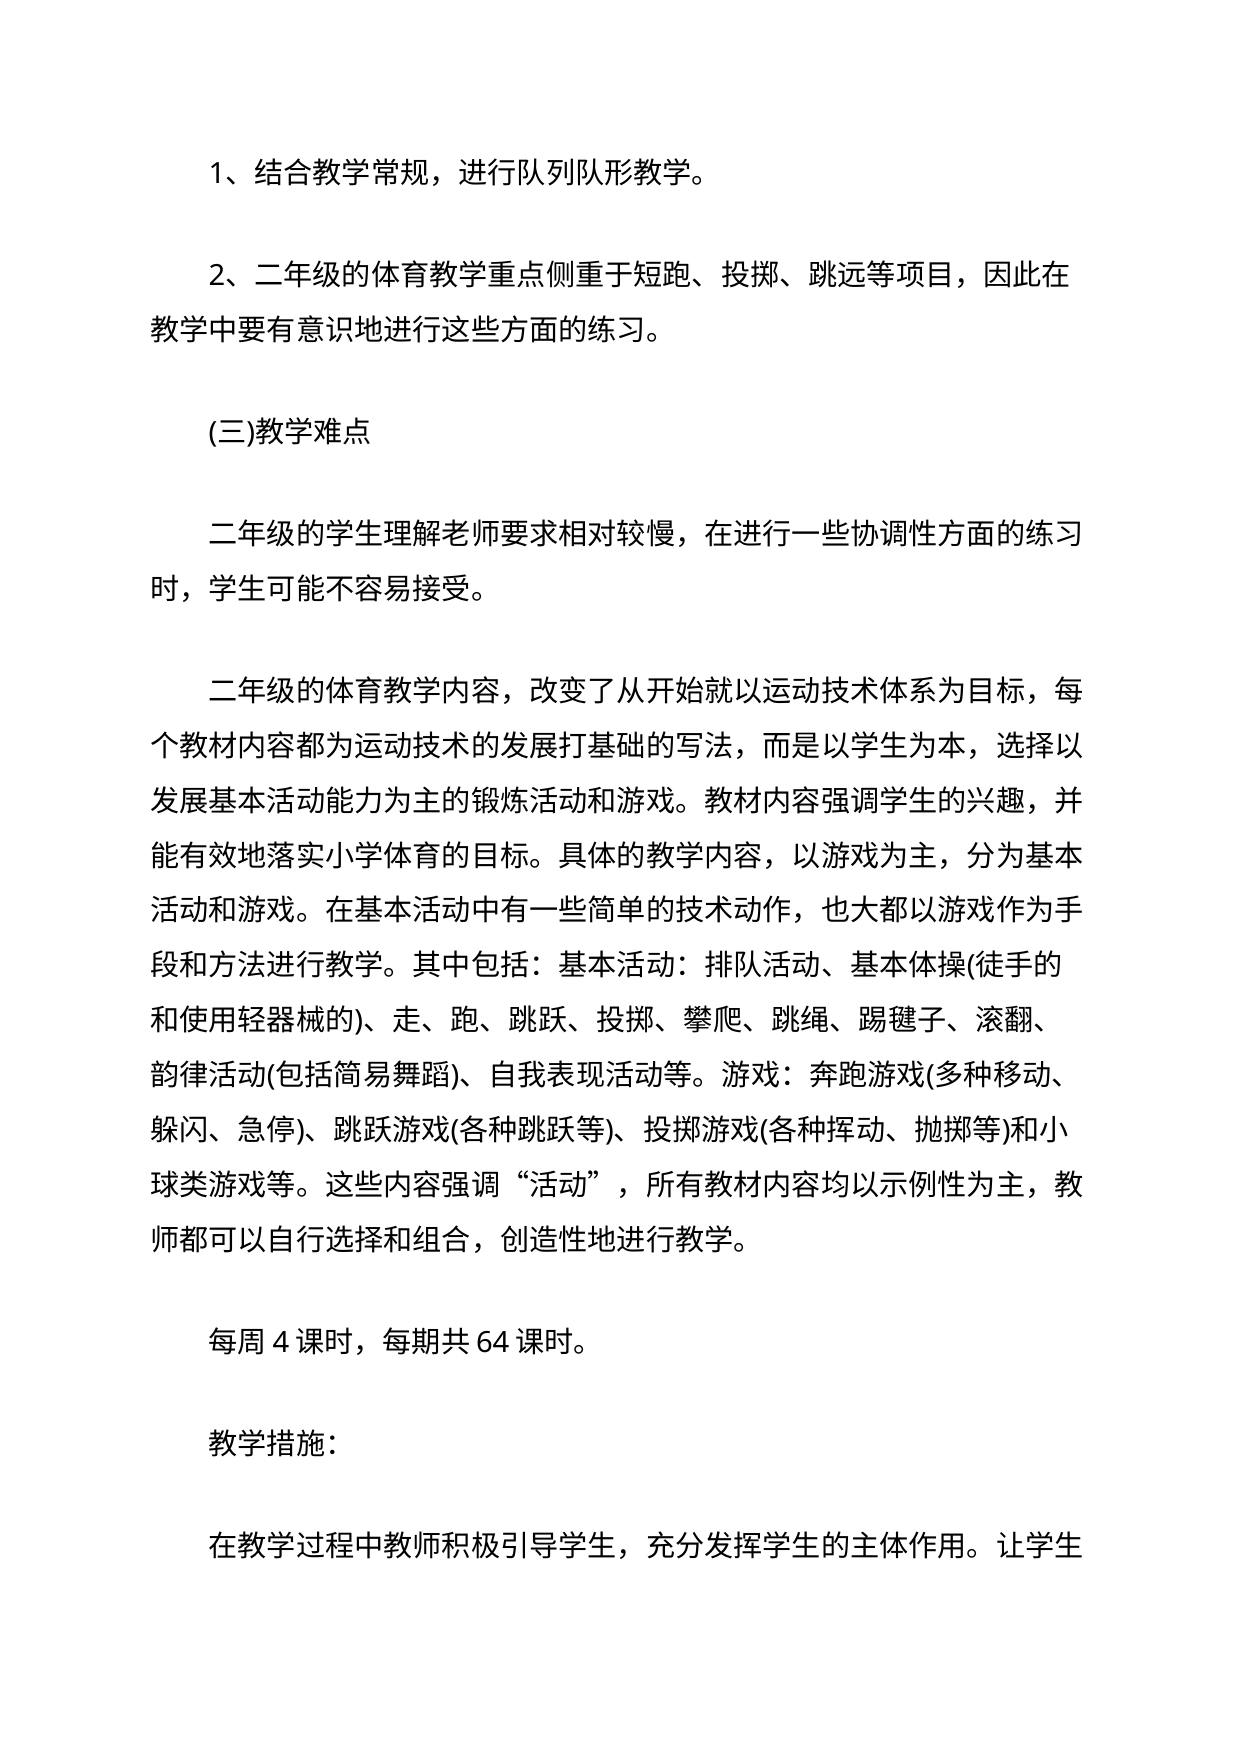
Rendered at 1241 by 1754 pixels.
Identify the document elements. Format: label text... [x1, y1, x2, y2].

text 教学措施： [150, 1421, 1090, 1463]
text 二年级的学生理解老师要求相对较慢，在进行一些协调性方面的练习时，学生可能不容易接受。 [150, 511, 1090, 608]
text 二年级的体育教学内容，改变了从开始就以运动技术体系为目标，每个教材内容都为运动技术的发展打基础的写法，而是以学生为本，选择以发展基本活动能力为主的锻炼活动和游戏。教材内容强调学生的兴趣，并能有效地落实小学体育的目标。具体的教学内容，以游戏为主，分为基本活动和游戏。在基本活动中有一些简单的技术动作，也大都以游戏作为手段和方法进行教学。其中包括：基本活动：排队活动、基本体操(徒手的和使用轻器械的)、走、跑、跳跃、投掷、攀爬、跳绳、踢毽子、滚翻、韵律活动(包括简易舞蹈)、自我表现活动等。游戏：奔跑游戏(多种移动、躲闪、急停)、跳跃游戏(各种跳跃等)、投掷游戏(各种挥动、抛掷等)和小球类游戏等。这些内容强调“活动”，所有教材内容均以示例性为主，教师都可以自行选择和组合，创造性地进行教学。 [150, 667, 1090, 1259]
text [150, 1522, 1090, 1564]
text 2、二年级的体育教学重点侧重于短跑、投掷、跳远等项目，因此在教学中要有意识地进行这些方面的练习。 [150, 252, 1090, 349]
text 每周4课时，每期共64课时。 [150, 1318, 1090, 1361]
text 1、结合教学常规，进行队列队形教学。 [150, 150, 1090, 192]
text (三)教学难点 [150, 409, 1090, 451]
